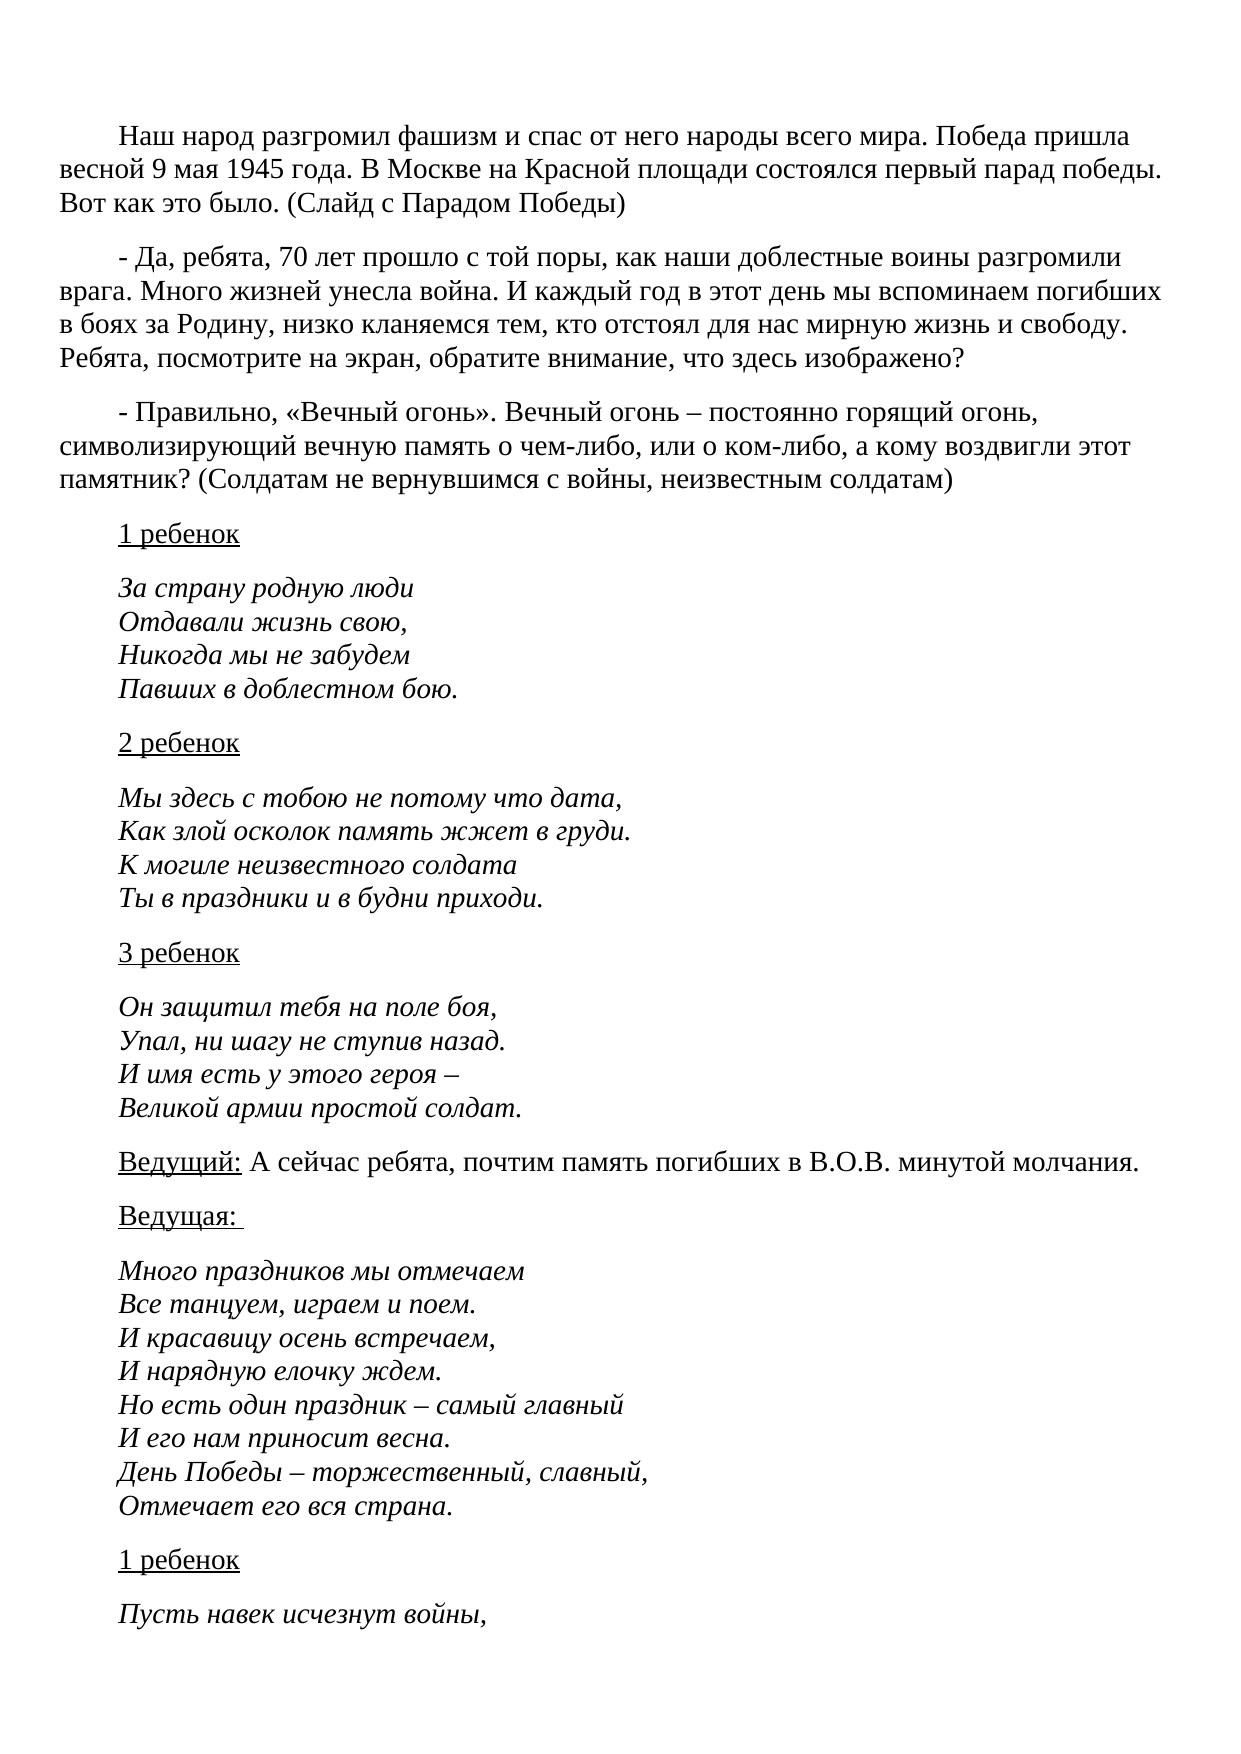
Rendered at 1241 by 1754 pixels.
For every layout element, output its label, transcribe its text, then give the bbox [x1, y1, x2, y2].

text Павших в доблестном бою. [59, 671, 1181, 704]
text - Да, ребята, 70 лет прошло с той поры, как наши доблестные воины разгромили врага. Много жизней унесла война. И каждый год в этот день мы вспоминаем погибших в боях за Родину, низко кланяемся тем, кто отстоял для нас мирную жизнь и свободу. Ребята, посмотрите на экран, обратите внимание, что здесь изображено? [59, 239, 1181, 374]
text День Победы – торжественный, славный, [59, 1454, 1181, 1488]
text Ведущая: [59, 1198, 1181, 1232]
text Как злой осколок память жжет в груди. [59, 813, 1181, 847]
text И нарядную елочку ждем. [59, 1353, 1181, 1387]
text Упал, ни шагу не ступив назад. [59, 1023, 1181, 1056]
text - Правильно, «Вечный огонь». Вечный огонь – постоянно горящий огонь, символизирующий вечную память о чем-либо, или о ком-либо, а кому воздвигли этот памятник? (Солдатам не вернувшимся с войны, неизвестным солдатам) [59, 394, 1181, 495]
text Пусть навек исчезнут войны, [59, 1596, 1181, 1630]
text 3 ребенок [59, 935, 1181, 968]
text И красавицу осень встречаем, [59, 1320, 1181, 1353]
text Все танцуем, играем и поем. [59, 1286, 1181, 1320]
text Никогда мы не забудем [59, 637, 1181, 671]
text Отмечает его вся страна. [59, 1488, 1181, 1521]
text Отдавали жизнь свою, [59, 604, 1181, 637]
text И его нам приносит весна. [59, 1421, 1181, 1454]
text Но есть один праздник – самый главный [59, 1387, 1181, 1421]
text 2 ребенок [59, 725, 1181, 759]
text За страну родную люди [59, 570, 1181, 604]
text 1 ребенок [59, 1542, 1181, 1576]
text Великой армии простой солдат. [59, 1090, 1181, 1123]
text Ты в праздники и в будни приходи. [59, 880, 1181, 914]
text Наш народ разгромил фашизм и спас от него народы всего мира. Победа пришла весной 9 мая 1945 года. В Москве на Красной площади состоялся первый парад победы. Вот как это было. (Слайд с Парадом Победы) [59, 118, 1181, 219]
text Мы здесь с тобою не потому что дата, [59, 780, 1181, 813]
text К могиле неизвестного солдата [59, 847, 1181, 880]
text Он защитил тебя на поле боя, [59, 989, 1181, 1023]
text 1 ребенок [59, 516, 1181, 549]
text Много праздников мы отмечаем [59, 1253, 1181, 1286]
text Ведущий: А сейчас ребята, почтим память погибших в В.О.В. минутой молчания. [59, 1144, 1181, 1178]
text И имя есть у этого героя – [59, 1056, 1181, 1090]
